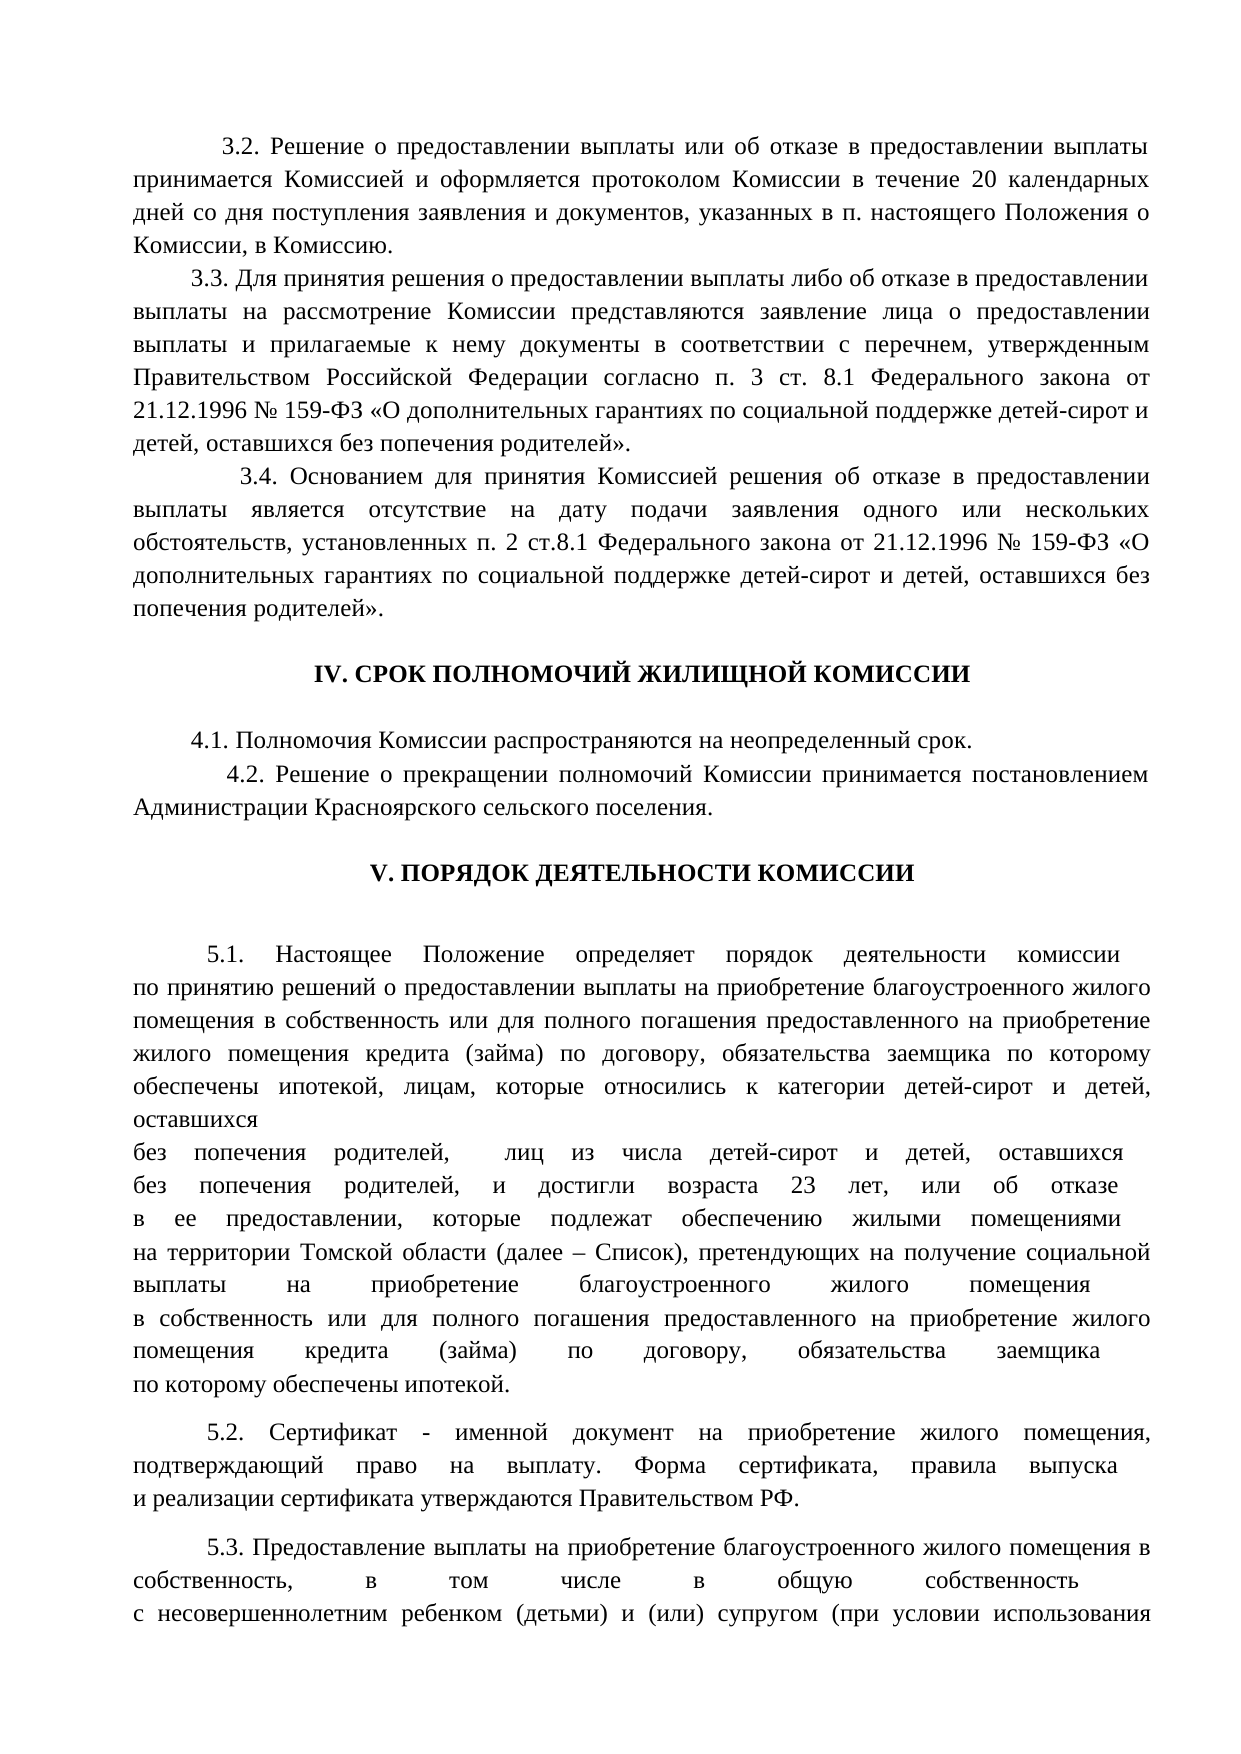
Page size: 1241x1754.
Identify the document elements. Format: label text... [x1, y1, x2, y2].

text 4.2. Решение о прекращении полномочий Комиссии принимается постановлением Администрации Красноярского сельского поселения. [133, 759, 1152, 820]
text 4.1. Полномочия Комиссии распространяются на неопределенный срок. [133, 726, 1152, 754]
text 3.4. Основанием для принятия Комиссией решения об отказе в предоставлении выплаты является отсутствие на дату подачи заявления одного или нескольких обстоятельств, установленных п. 2 ст.8.1 Федерального закона от 21.12.1996 № 159-ФЗ «О дополнительных гарантиях по социальной поддержке детей-сирот и детей, оставшихся без попечения родителей». [133, 461, 1152, 622]
text 5.1. Настоящее Положение определяет порядок деятельности комиссии по принятию решений о предоставлении выплаты на приобретение благоустроенного жилого помещения в собственность или для полного погашения предоставленного на приобретение жилого помещения кредита (займа) по договору, обязательства заемщика по которому обеспечены ипотекой, лицам, которые относились к категории детей-сирот и детей, оставшихся без попечения родителей, лиц из числа детей-сирот и детей, оставшихся без попечения родителей, и достигли возраста 23 лет, или об отказе в ее предоставлении, которые подлежат обеспечению жилыми помещениями на территории Томской области (далее – Список), претендующих на получение социальной выплаты на приобретение благоустроенного жилого помещения в собственность или для полного погашения предоставленного на приобретение жилого помещения кредита (займа) по договору, обязательства заемщика по которому обеспечены ипотекой. [133, 939, 1152, 1397]
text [133, 1532, 1152, 1627]
text IV. СРОК ПОЛНОМОЧИЙ ЖИЛИЩНОЙ КОМИССИИ [133, 659, 1152, 688]
text 5.2. Сертификат - именной документ на приобретение жилого помещения, подтверждающий право на выплату. Форма сертификата, правила выпуска и реализации сертификата утверждаются Правительством РФ. [133, 1417, 1152, 1512]
text 3.3. Для принятия решения о предоставлении выплаты либо об отказе в предоставлении выплаты на рассмотрение Комиссии представляются заявление лица о предоставлении выплаты и прилагаемые к нему документы в соответствии с перечнем, утвержденным Правительством Российской Федерации согласно п. 3 ст. 8.1 Федерального закона от 21.12.1996 № 159-ФЗ «О дополнительных гарантиях по социальной поддержке детей-сирот и детей, оставшихся без попечения родителей». [133, 263, 1152, 457]
text V. ПОРЯДОК ДЕЯТЕЛЬНОСТИ КОМИССИИ [133, 858, 1152, 886]
text 3.2. Решение о предоставлении выплаты или об отказе в предоставлении выплаты принимается Комиссией и оформляется протоколом Комиссии в течение 20 календарных дней со дня поступления заявления и документов, указанных в п. настоящего Положения о Комиссии, в Комиссию. [133, 131, 1152, 259]
